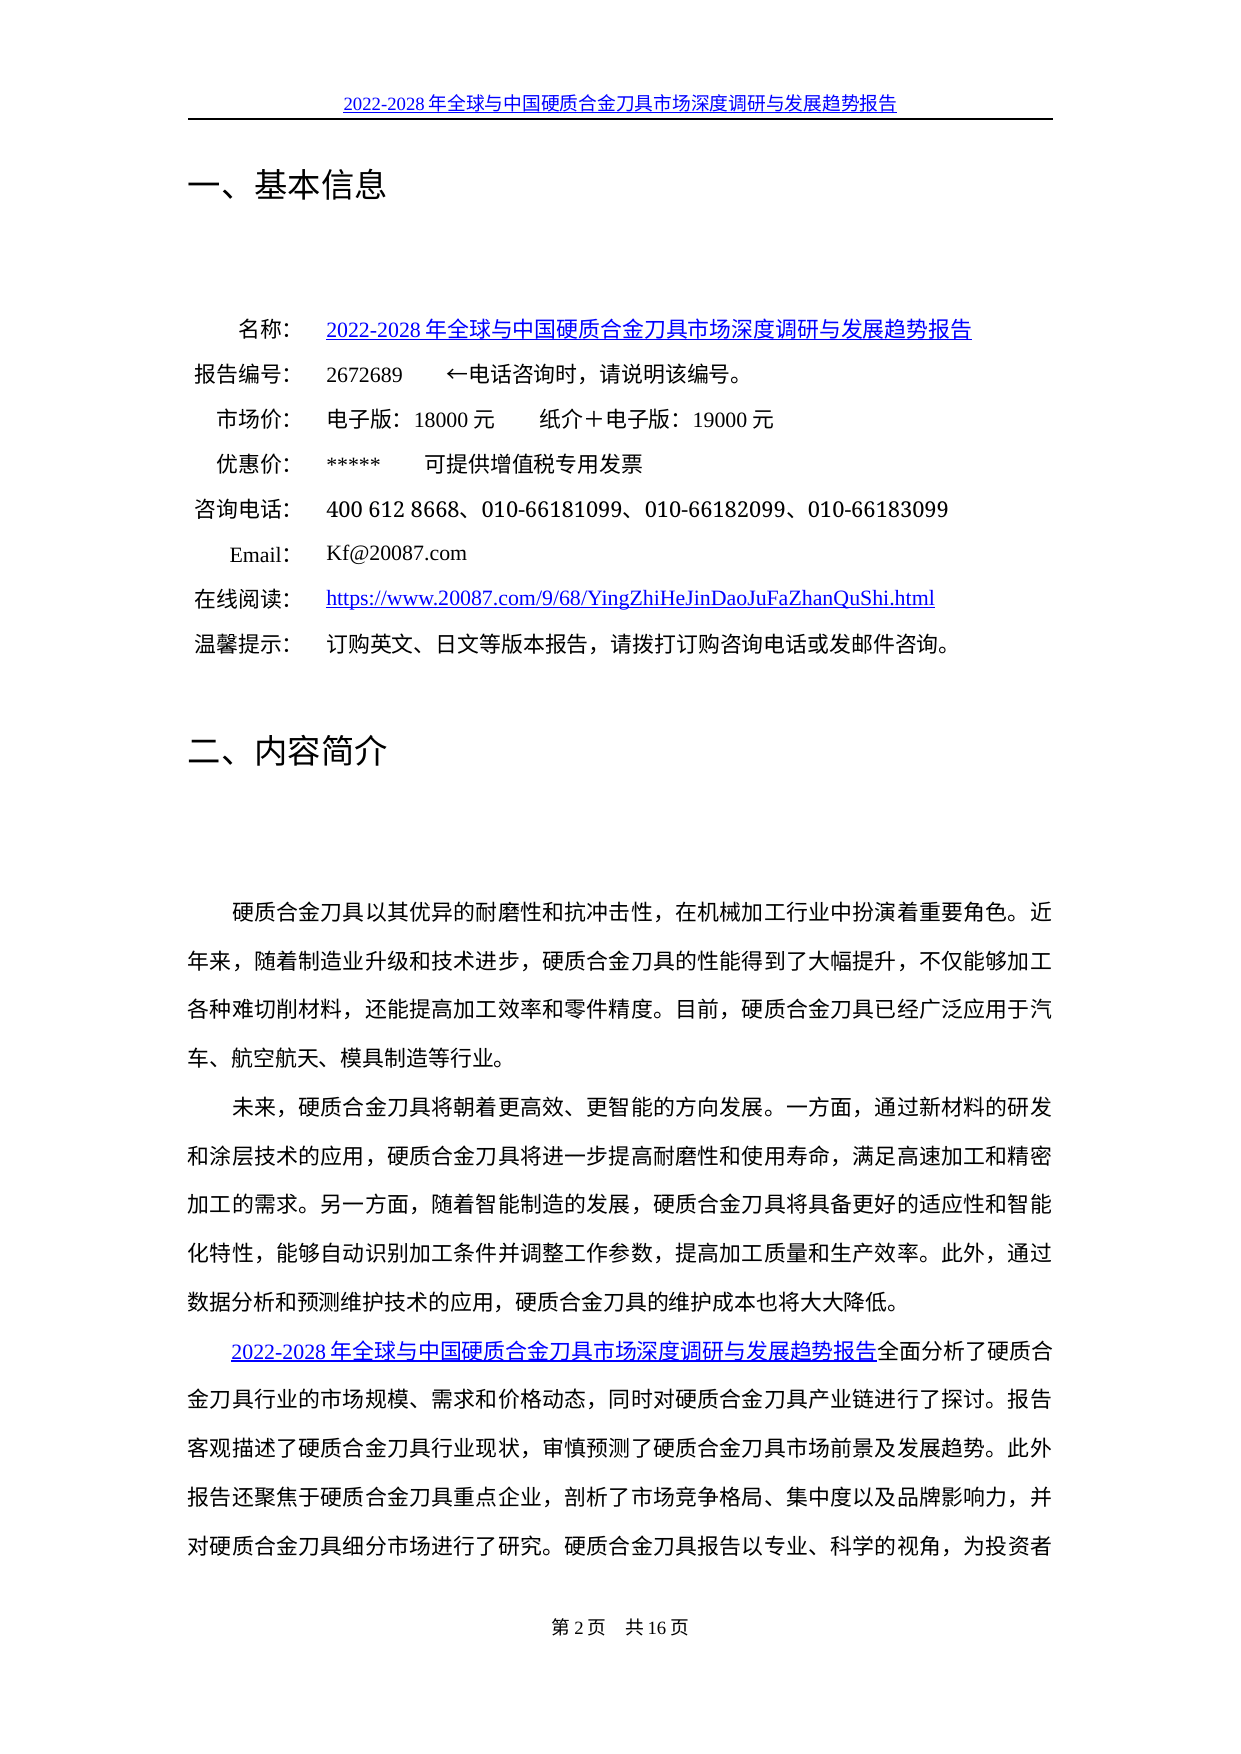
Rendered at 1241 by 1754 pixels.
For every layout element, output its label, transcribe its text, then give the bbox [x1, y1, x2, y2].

table_cell 订购英文、日文等版本报告，请拨打订购咨询电话或发邮件咨询。 [315, 627, 1073, 672]
table_header 名称： [167, 312, 315, 357]
table_cell 400 612 8668、010-66181099、010-66182099、010-66183099 [315, 492, 1073, 537]
table_cell 咨询电话： [167, 492, 315, 537]
table_header 2022-2028年全球与中国硬质合金刀具市场深度调研与发展趋势报告 [315, 312, 1073, 357]
table_cell 电子版：18000 元 纸介＋电子版：19000 元 [315, 402, 1073, 447]
title 二、内容简介 [187, 717, 1053, 782]
table_cell 报告编号： [167, 357, 315, 402]
title 一、基本信息 [187, 150, 1053, 215]
table_cell [315, 582, 1073, 627]
table_cell 温馨提示： [167, 627, 315, 672]
table_cell ***** 可提供增值税专用发票 [315, 447, 1073, 492]
table_cell 在线阅读： [167, 582, 315, 627]
table_cell 市场价： [167, 402, 315, 447]
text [187, 894, 1053, 1561]
table_cell 优惠价： [167, 447, 315, 492]
table_cell Kf@20087.com [315, 537, 1073, 582]
table_cell 2672689 ←电话咨询时，请说明该编号。 [315, 357, 1073, 402]
table_cell Email： [167, 537, 315, 582]
